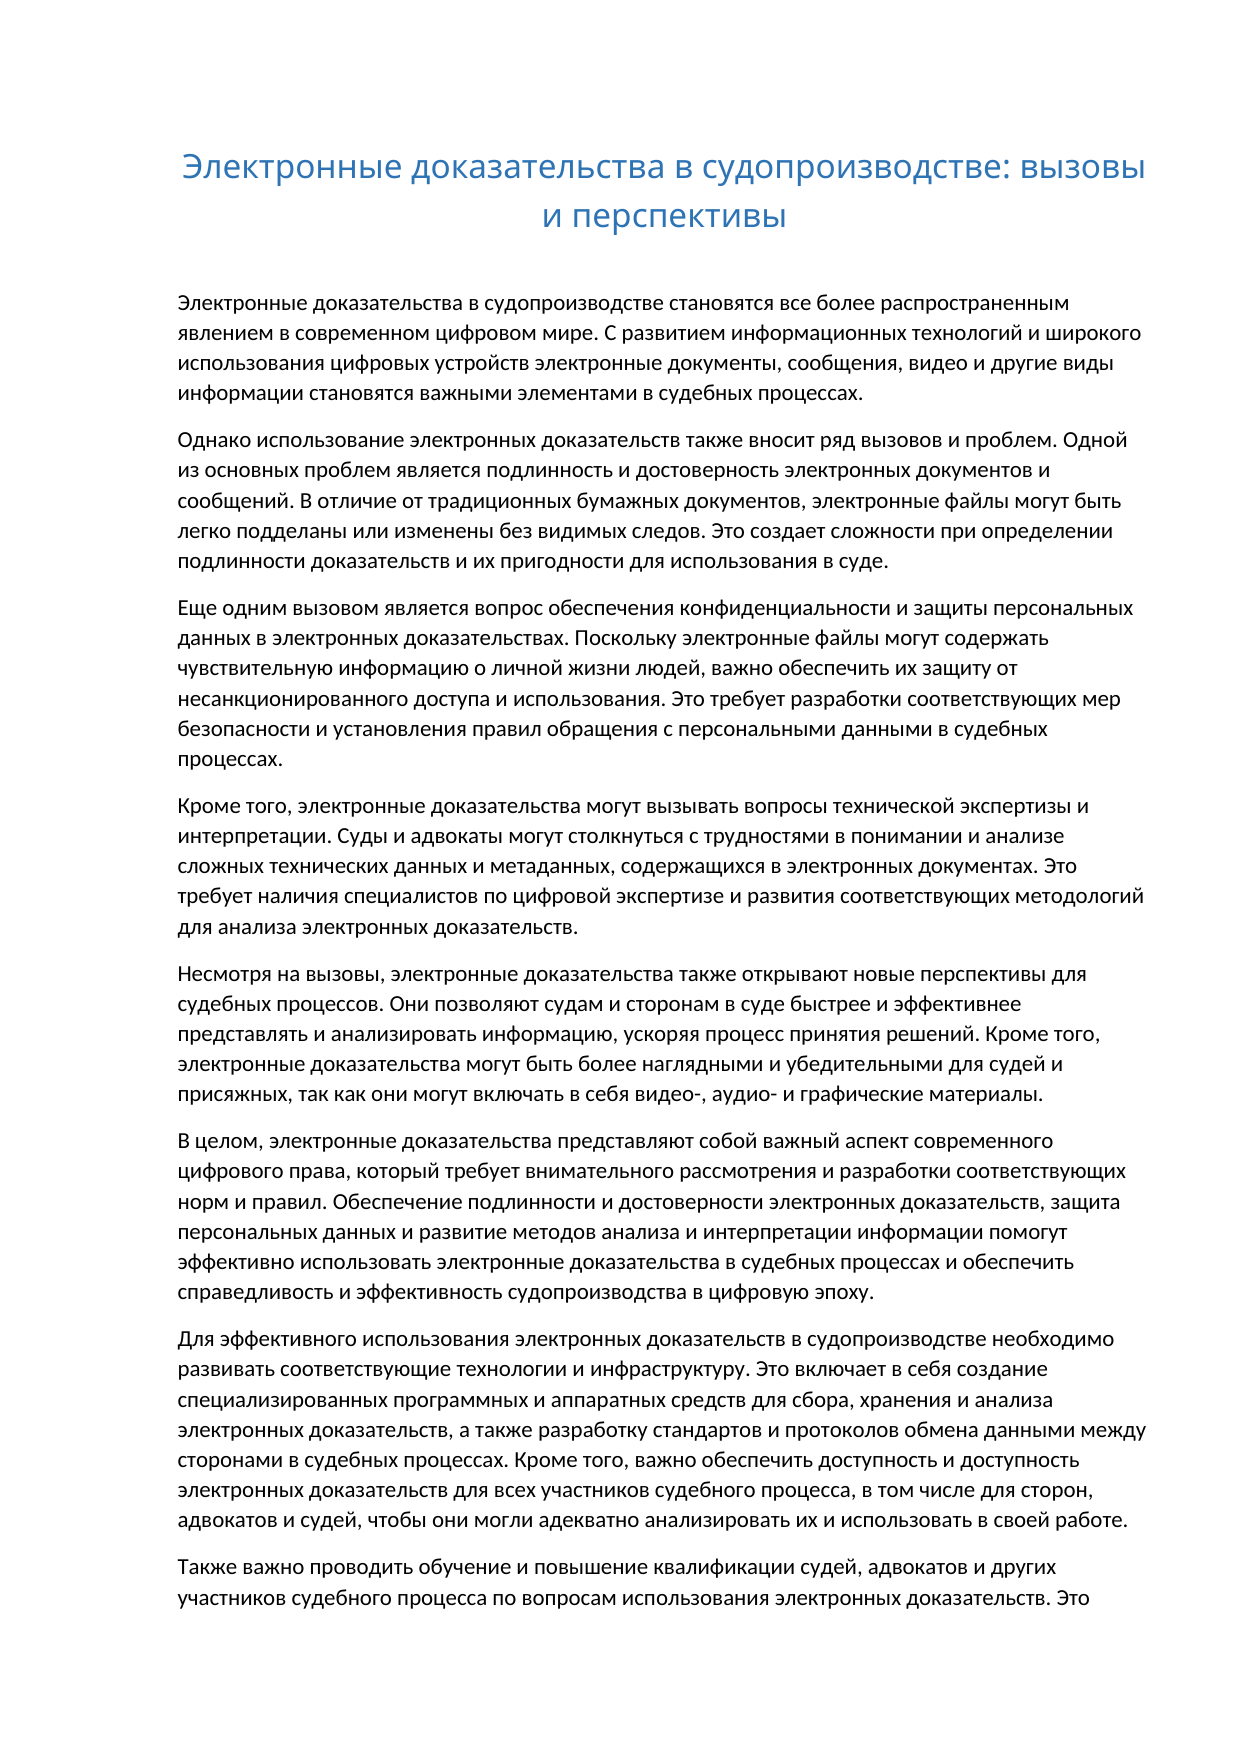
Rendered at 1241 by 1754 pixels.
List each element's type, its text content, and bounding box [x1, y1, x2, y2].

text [177, 1552, 1152, 1611]
text В целом, электронные доказательства представляют собой важный аспект современного цифрового права, который требует внимательного рассмотрения и разработки соответствующих норм и правил. Обеспечение подлинности и достоверности электронных доказательств, защита персональных данных и развитие методов анализа и интерпретации информации помогут эффективно использовать электронные доказательства в судебных процессах и обеспечить справедливость и эффективность судопроизводства в цифровую эпоху. [177, 1126, 1152, 1306]
subtitle Электронные доказательства в судопроизводстве: вызовы и перспективы [177, 143, 1152, 237]
text Электронные доказательства в судопроизводстве становятся все более распространенным явлением в современном цифровом мире. С развитием информационных технологий и широкого использования цифровых устройств электронные документы, сообщения, видео и другие виды информации становятся важными элементами в судебных процессах. [177, 288, 1152, 407]
text Еще одним вызовом является вопрос обеспечения конфиденциальности и защиты персональных данных в электронных доказательствах. Поскольку электронные файлы могут содержать чувствительную информацию о личной жизни людей, важно обеспечить их защиту от несанкционированного доступа и использования. Это требует разработки соответствующих мер безопасности и установления правил обращения с персональными данными в судебных процессах. [177, 593, 1152, 772]
text Кроме того, электронные доказательства могут вызывать вопросы технической экспертизы и интерпретации. Суды и адвокаты могут столкнуться с трудностями в понимании и анализе сложных технических данных и метаданных, содержащихся в электронных документах. Это требует наличия специалистов по цифровой экспертизе и развития соответствующих методологий для анализа электронных доказательств. [177, 791, 1152, 940]
text Однако использование электронных доказательств также вносит ряд вызовов и проблем. Одной из основных проблем является подлинность и достоверность электронных документов и сообщений. В отличие от традиционных бумажных документов, электронные файлы могут быть легко подделаны или изменены без видимых следов. Это создает сложности при определении подлинности доказательств и их пригодности для использования в суде. [177, 425, 1152, 574]
text Несмотря на вызовы, электронные доказательства также открывают новые перспективы для судебных процессов. Они позволяют судам и сторонам в суде быстрее и эффективнее представлять и анализировать информацию, ускоряя процесс принятия решений. Кроме того, электронные доказательства могут быть более наглядными и убедительными для судей и присяжных, так как они могут включать в себя видео-, аудио- и графические материалы. [177, 959, 1152, 1108]
text Для эффективного использования электронных доказательств в судопроизводстве необходимо развивать соответствующие технологии и инфраструктуру. Это включает в себя создание специализированных программных и аппаратных средств для сбора, хранения и анализа электронных доказательств, а также разработку стандартов и протоколов обмена данными между сторонами в судебных процессах. Кроме того, важно обеспечить доступность и доступность электронных доказательств для всех участников судебного процесса, в том числе для сторон, адвокатов и судей, чтобы они могли адекватно анализировать их и использовать в своей работе. [177, 1324, 1152, 1534]
